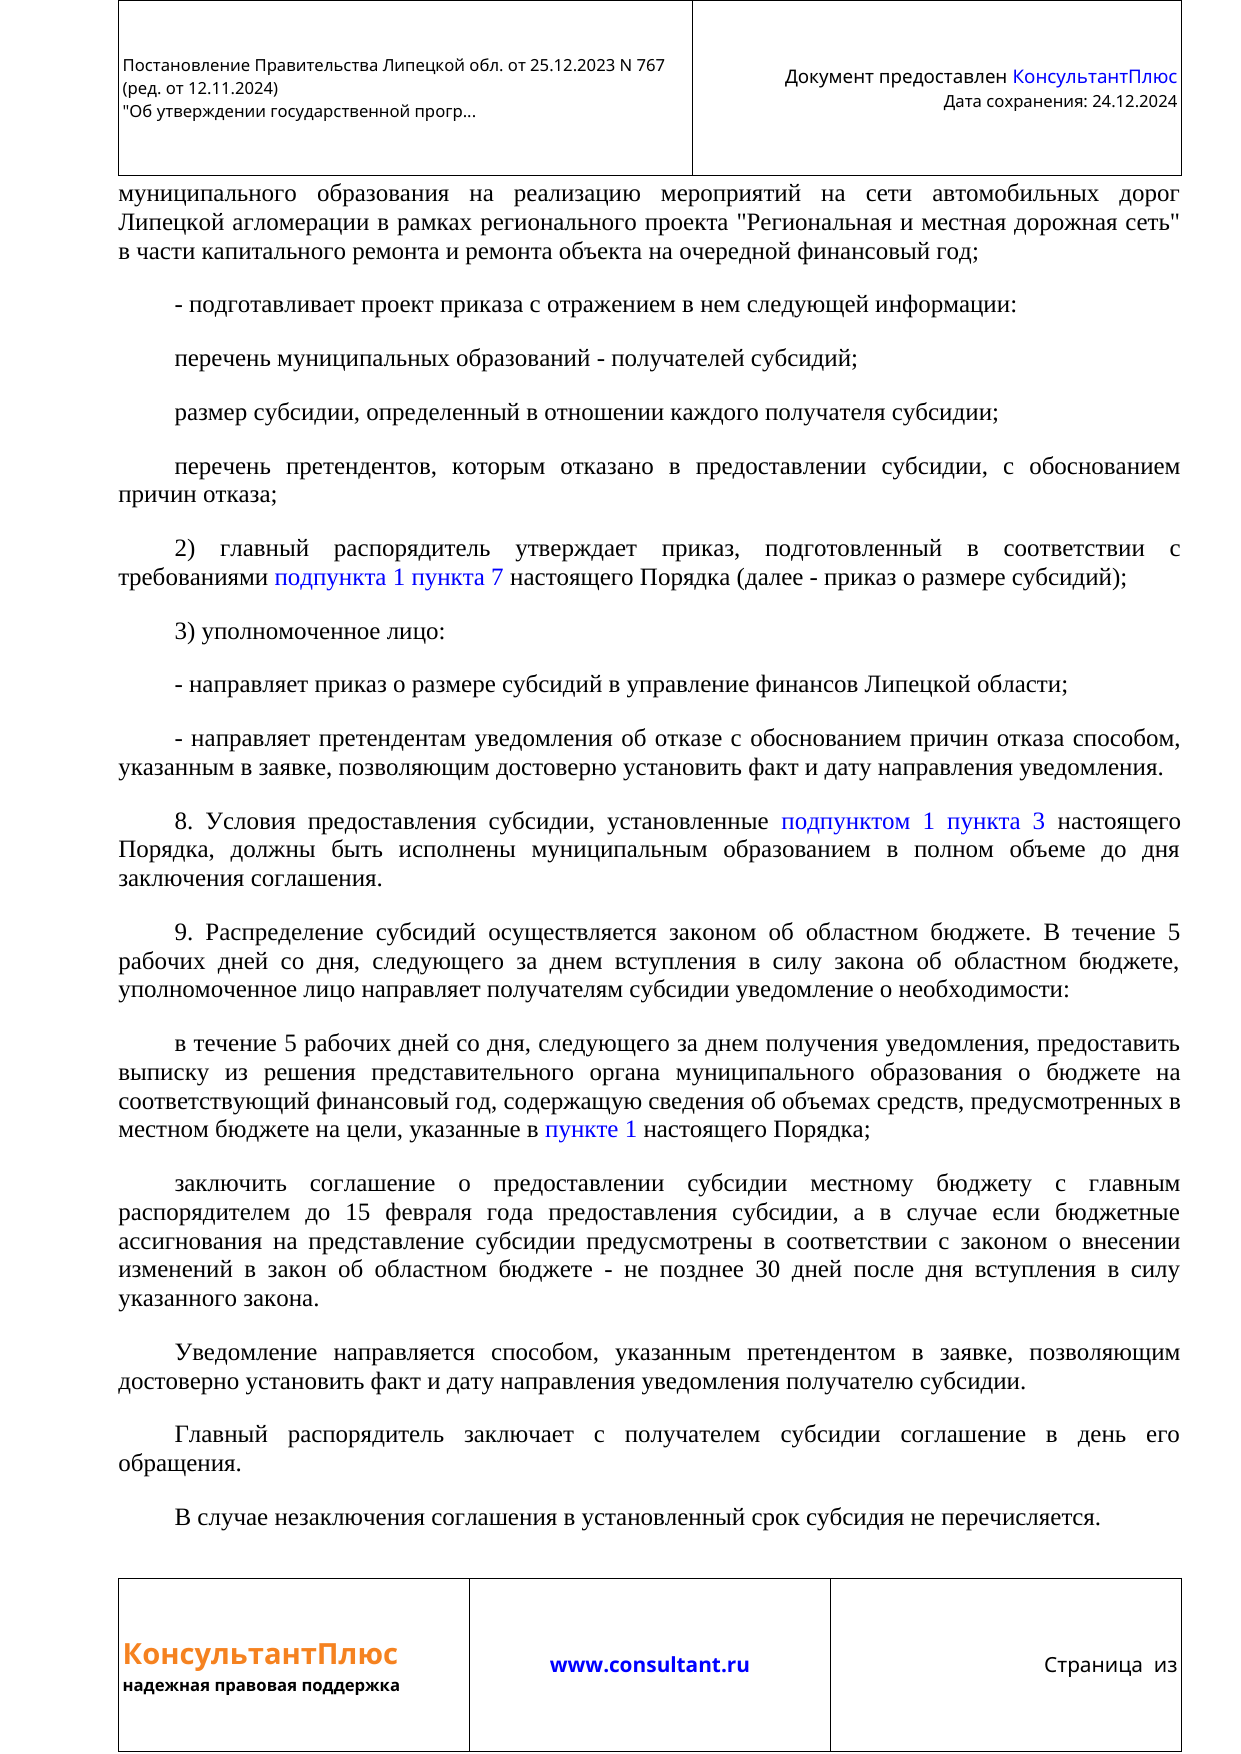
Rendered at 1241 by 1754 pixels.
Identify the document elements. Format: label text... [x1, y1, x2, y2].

text 2) главный распорядитель утверждает приказ, подготовленный в соответствии с требованиями подпункта 1 пункта 7 настоящего Порядка (далее - приказ о размере субсидий); [118, 533, 1181, 591]
text перечень муниципальных образований - получателей субсидий; [118, 343, 1181, 372]
text 8. Условия предоставления субсидии, установленные подпунктом 1 пункта 3 настоящего Порядка, должны быть исполнены муниципальным образованием в полном объеме до дня заключения соглашения. [118, 806, 1181, 892]
text - направляет приказ о размере субсидий в управление финансов Липецкой области; [118, 669, 1181, 698]
text 3) уполномоченное лицо: [118, 616, 1181, 644]
text в течение 5 рабочих дней со дня, следующего за днем получения уведомления, предоставить выписку из решения представительного органа муниципального образования о бюджете на соответствующий финансовый год, содержащую сведения об объемах средств, предусмотренных в местном бюджете на цели, указанные в пункте 1 настоящего Порядка; [118, 1028, 1181, 1143]
text - подготавливает проект приказа с отражением в нем следующей информации: [118, 289, 1181, 318]
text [118, 178, 1181, 264]
text 9. Распределение субсидий осуществляется законом об областном бюджете. В течение 5 рабочих дней со дня, следующего за днем вступления в силу закона об областном бюджете, уполномоченное лицо направляет получателям субсидии уведомление о необходимости: [118, 917, 1181, 1003]
text перечень претендентов, которым отказано в предоставлении субсидии, с обоснованием причин отказа; [118, 451, 1181, 508]
text заключить соглашение о предоставлении субсидии местному бюджету с главным распорядителем до 15 февраля года предоставления субсидии, а в случае если бюджетные ассигнования на представление субсидии предусмотрены в соответствии с законом о внесении изменений в закон об областном бюджете - не позднее 30 дней после дня вступления в силу указанного закона. [118, 1168, 1181, 1312]
text В случае незаключения соглашения в установленный срок субсидия не перечисляется. [118, 1502, 1181, 1531]
text Уведомление направляется способом, указанным претендентом в заявке, позволяющим достоверно установить факт и дату направления уведомления получателю субсидии. [118, 1337, 1181, 1394]
text - направляет претендентам уведомления об отказе с обоснованием причин отказа способом, указанным в заявке, позволяющим достоверно установить факт и дату направления уведомления. [118, 723, 1181, 781]
text размер субсидии, определенный в отношении каждого получателя субсидии; [118, 397, 1181, 426]
text Главный распорядитель заключает с получателем субсидии соглашение в день его обращения. [118, 1419, 1181, 1477]
